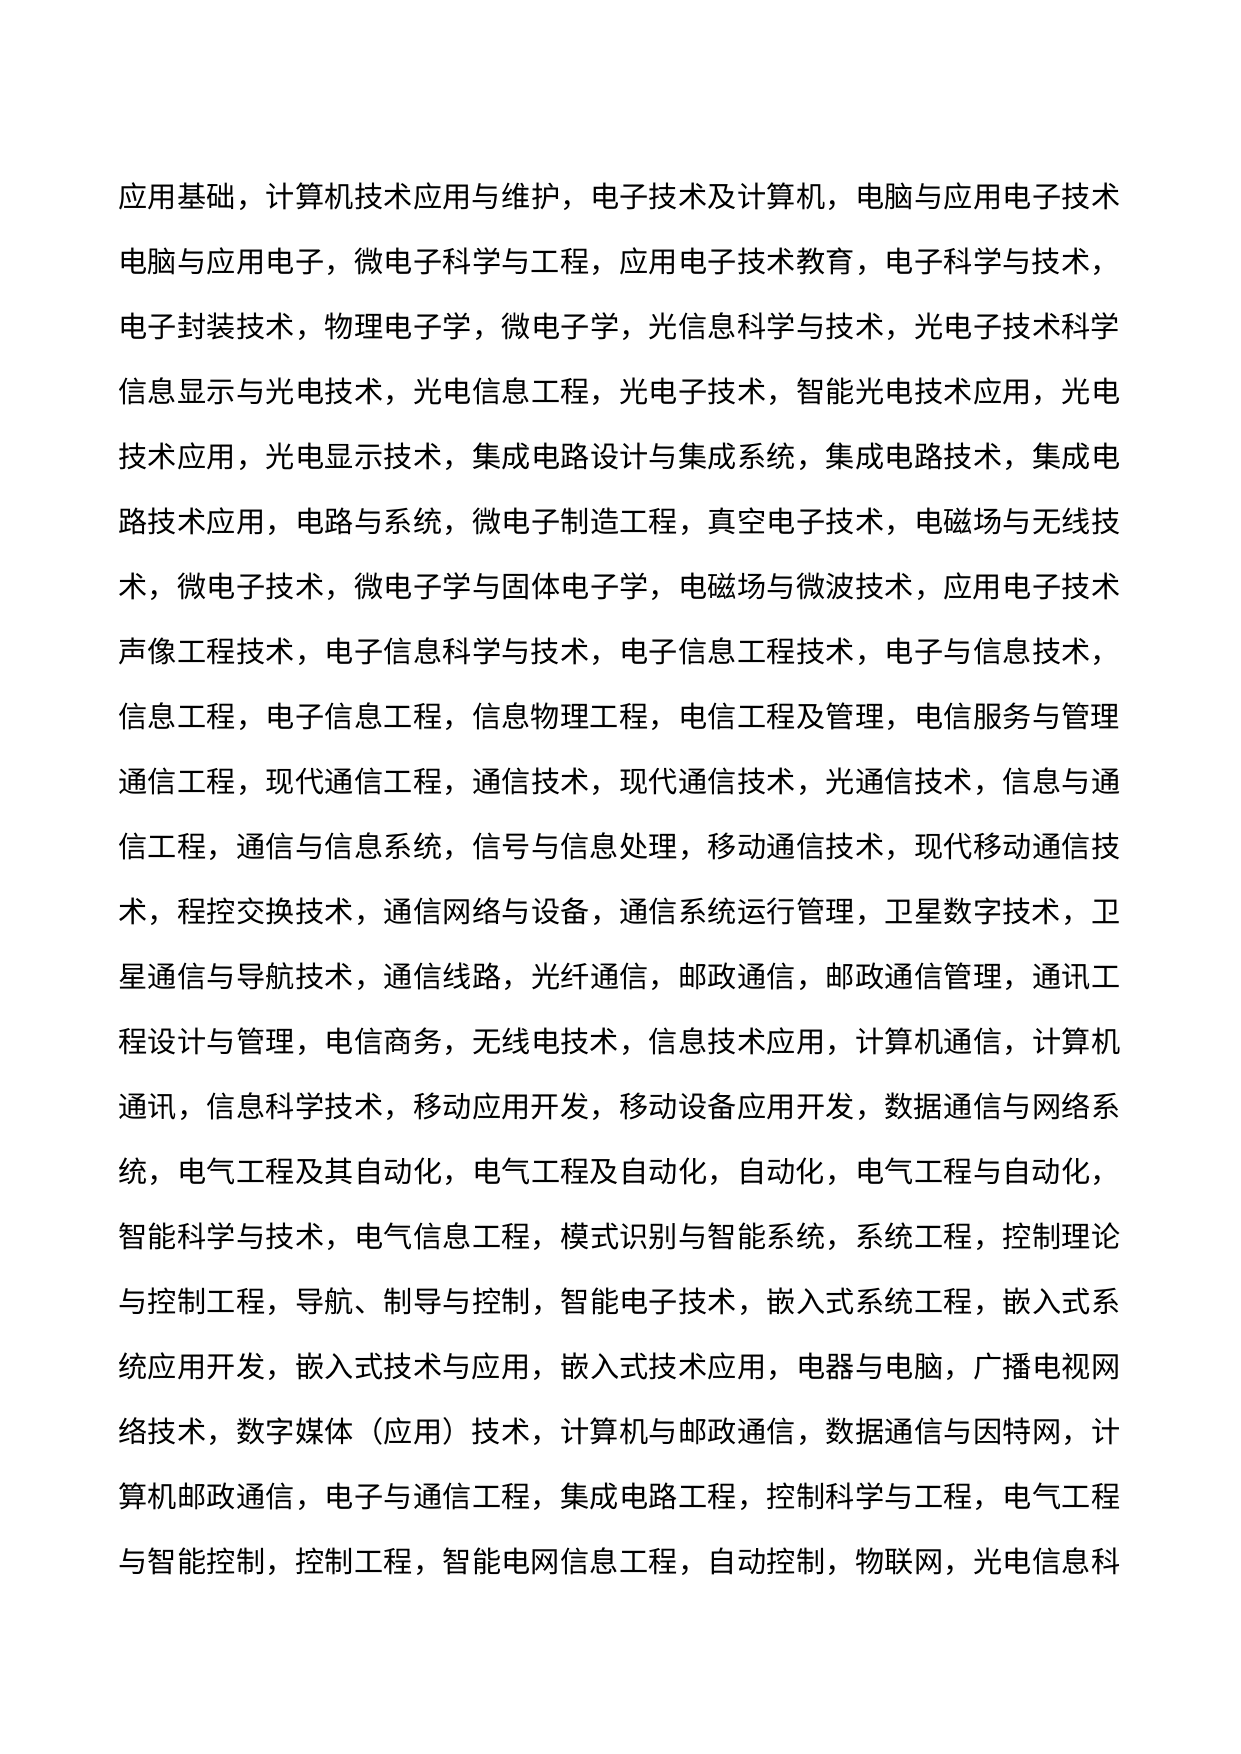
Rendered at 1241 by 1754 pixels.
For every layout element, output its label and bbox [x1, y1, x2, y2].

text [118, 162, 1122, 1592]
